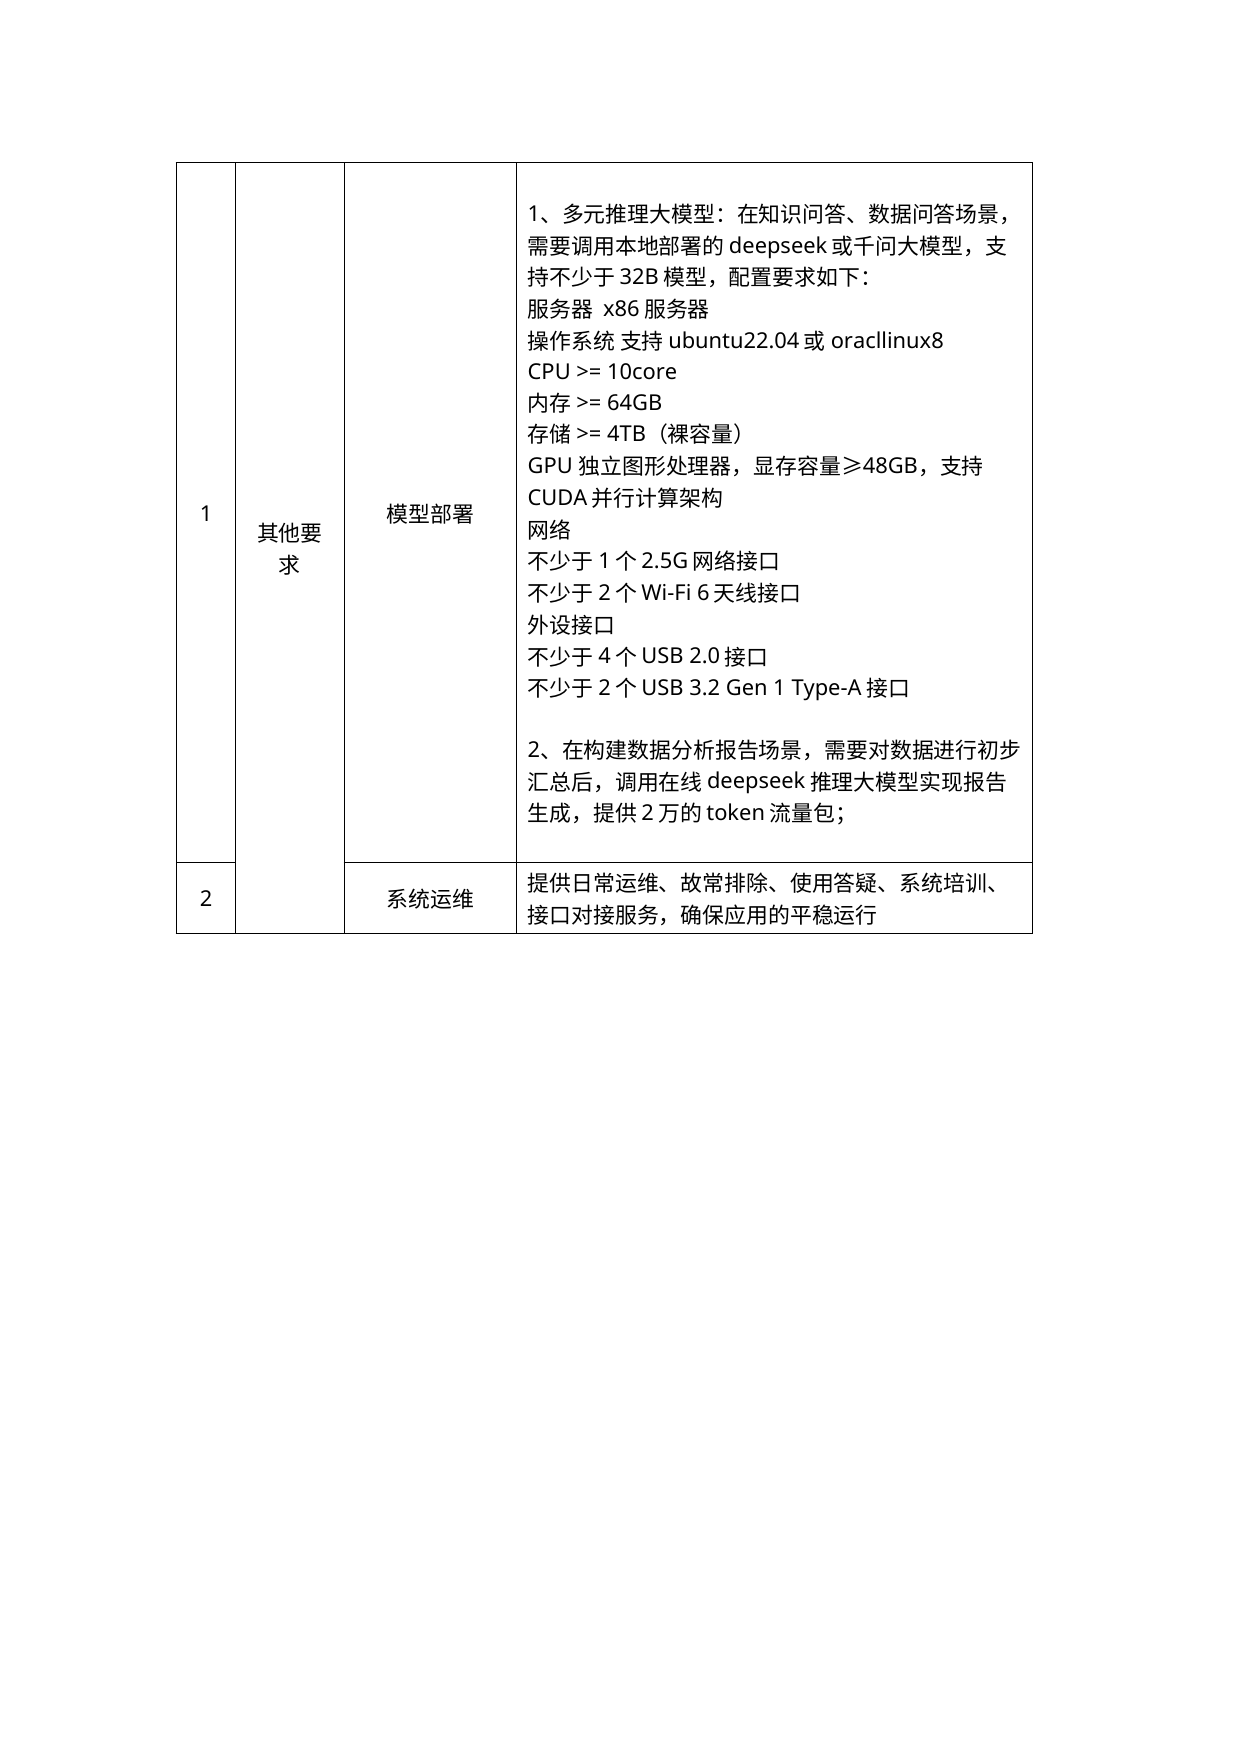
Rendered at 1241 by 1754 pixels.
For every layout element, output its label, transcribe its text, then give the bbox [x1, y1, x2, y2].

table_cell 模型部署 [345, 163, 516, 862]
table_cell 1 [177, 163, 235, 862]
table_cell 其他要求 [236, 163, 344, 933]
table_cell 系统运维 [345, 863, 516, 933]
table_cell 2 [177, 863, 235, 933]
table_cell 1、多元推理大模型：在知识问答、数据问答场景，需要调用本地部署的deepseek或千问大模型，支持不少于32B模型，配置要求如下： 服务器 x86服务器 操作系统 支持ubuntu22.04或 oracllinux8 CPU >= 10core 内存 >= 64GB 存储 >= 4TB（裸容量） GPU 独立图形处理器，显存容量≥48GB，支持CUDA并行计算架构 网络 不少于 1个2.5G网络接口 不少于 2个Wi-Fi 6天线接口 外设接口 不少于 4个USB 2.0接口 不少于 2个USB 3.2 Gen 1 Type-A接口 2、在构建数据分析报告场景，需要对数据进行初步汇总后，调用在线deepseek推理大模型实现报告生成，提供2万的token流量包； [517, 163, 1032, 862]
table_cell 提供日常运维、故常排除、使用答疑、系统培训、接口对接服务，确保应用的平稳运行 [517, 863, 1032, 933]
